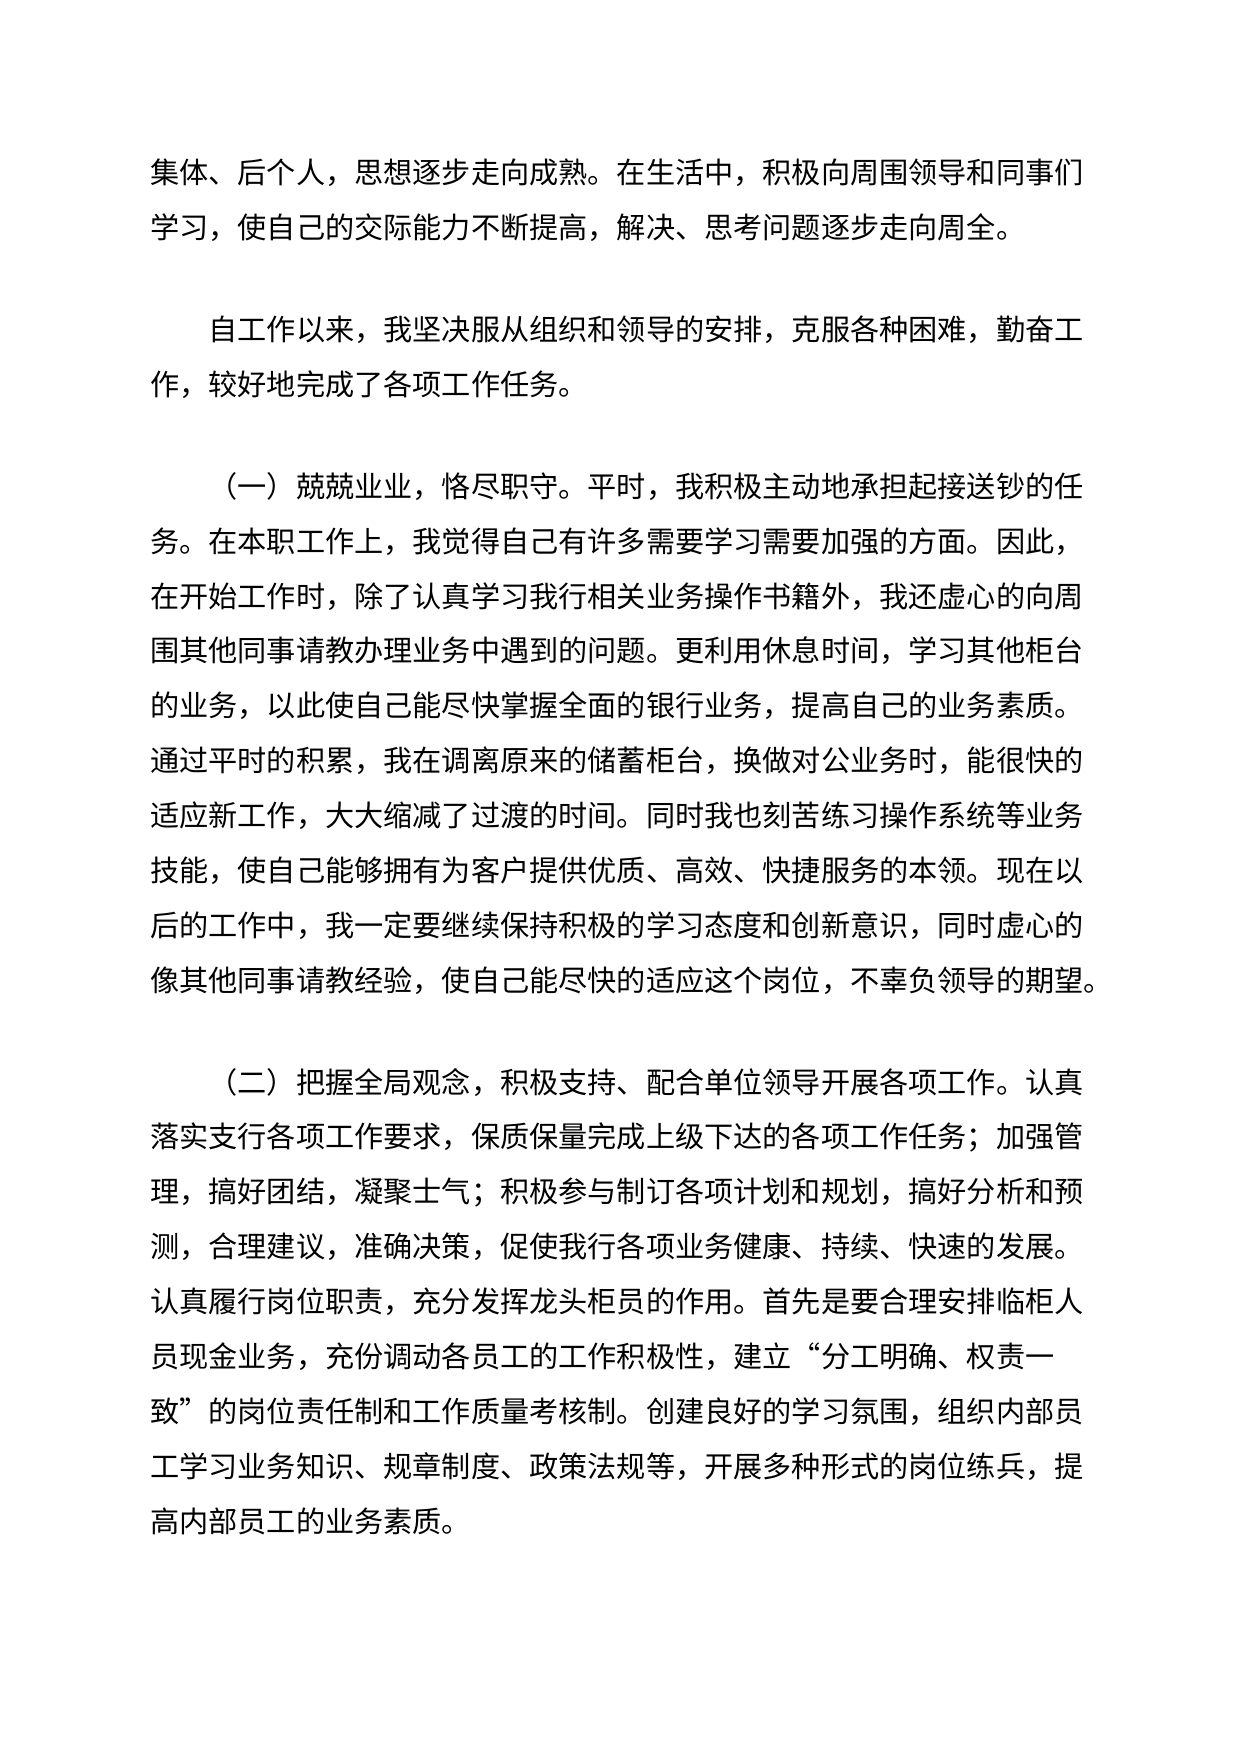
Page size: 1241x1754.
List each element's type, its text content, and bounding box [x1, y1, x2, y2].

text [150, 150, 1090, 247]
text 自工作以来，我坚决服从组织和领导的安排，克服各种困难，勤奋工作，较好地完成了各项工作任务。 [150, 307, 1090, 404]
text （一）兢兢业业，恪尽职守。平时，我积极主动地承担起接送钞的任务。在本职工作上，我觉得自己有许多需要学习需要加强的方面。因此，在开始工作时，除了认真学习我行相关业务操作书籍外，我还虚心的向周围其他同事请教办理业务中遇到的问题。更利用休息时间，学习其他柜台的业务，以此使自己能尽快掌握全面的银行业务，提高自己的业务素质。通过平时的积累，我在调离原来的储蓄柜台，换做对公业务时，能很快的适应新工作，大大缩减了过渡的时间。同时我也刻苦练习操作系统等业务技能，使自己能够拥有为客户提供优质、高效、快捷服务的本领。现在以后的工作中，我一定要继续保持积极的学习态度和创新意识，同时虚心的像其他同事请教经验，使自己能尽快的适应这个岗位，不辜负领导的期望。 [150, 463, 1090, 1000]
text （二）把握全局观念，积极支持、配合单位领导开展各项工作。认真落实支行各项工作要求，保质保量完成上级下达的各项工作任务；加强管理，搞好团结，凝聚士气；积极参与制订各项计划和规划，搞好分析和预测，合理建议，准确决策，促使我行各项业务健康、持续、快速的发展。认真履行岗位职责，充分发挥龙头柜员的作用。首先是要合理安排临柜人员现金业务，充份调动各员工的工作积极性，建立“分工明确、权责一致”的岗位责任制和工作质量考核制。创建良好的学习氛围，组织内部员工学习业务知识、规章制度、政策法规等，开展多种形式的岗位练兵，提高内部员工的业务素质。 [150, 1059, 1090, 1541]
